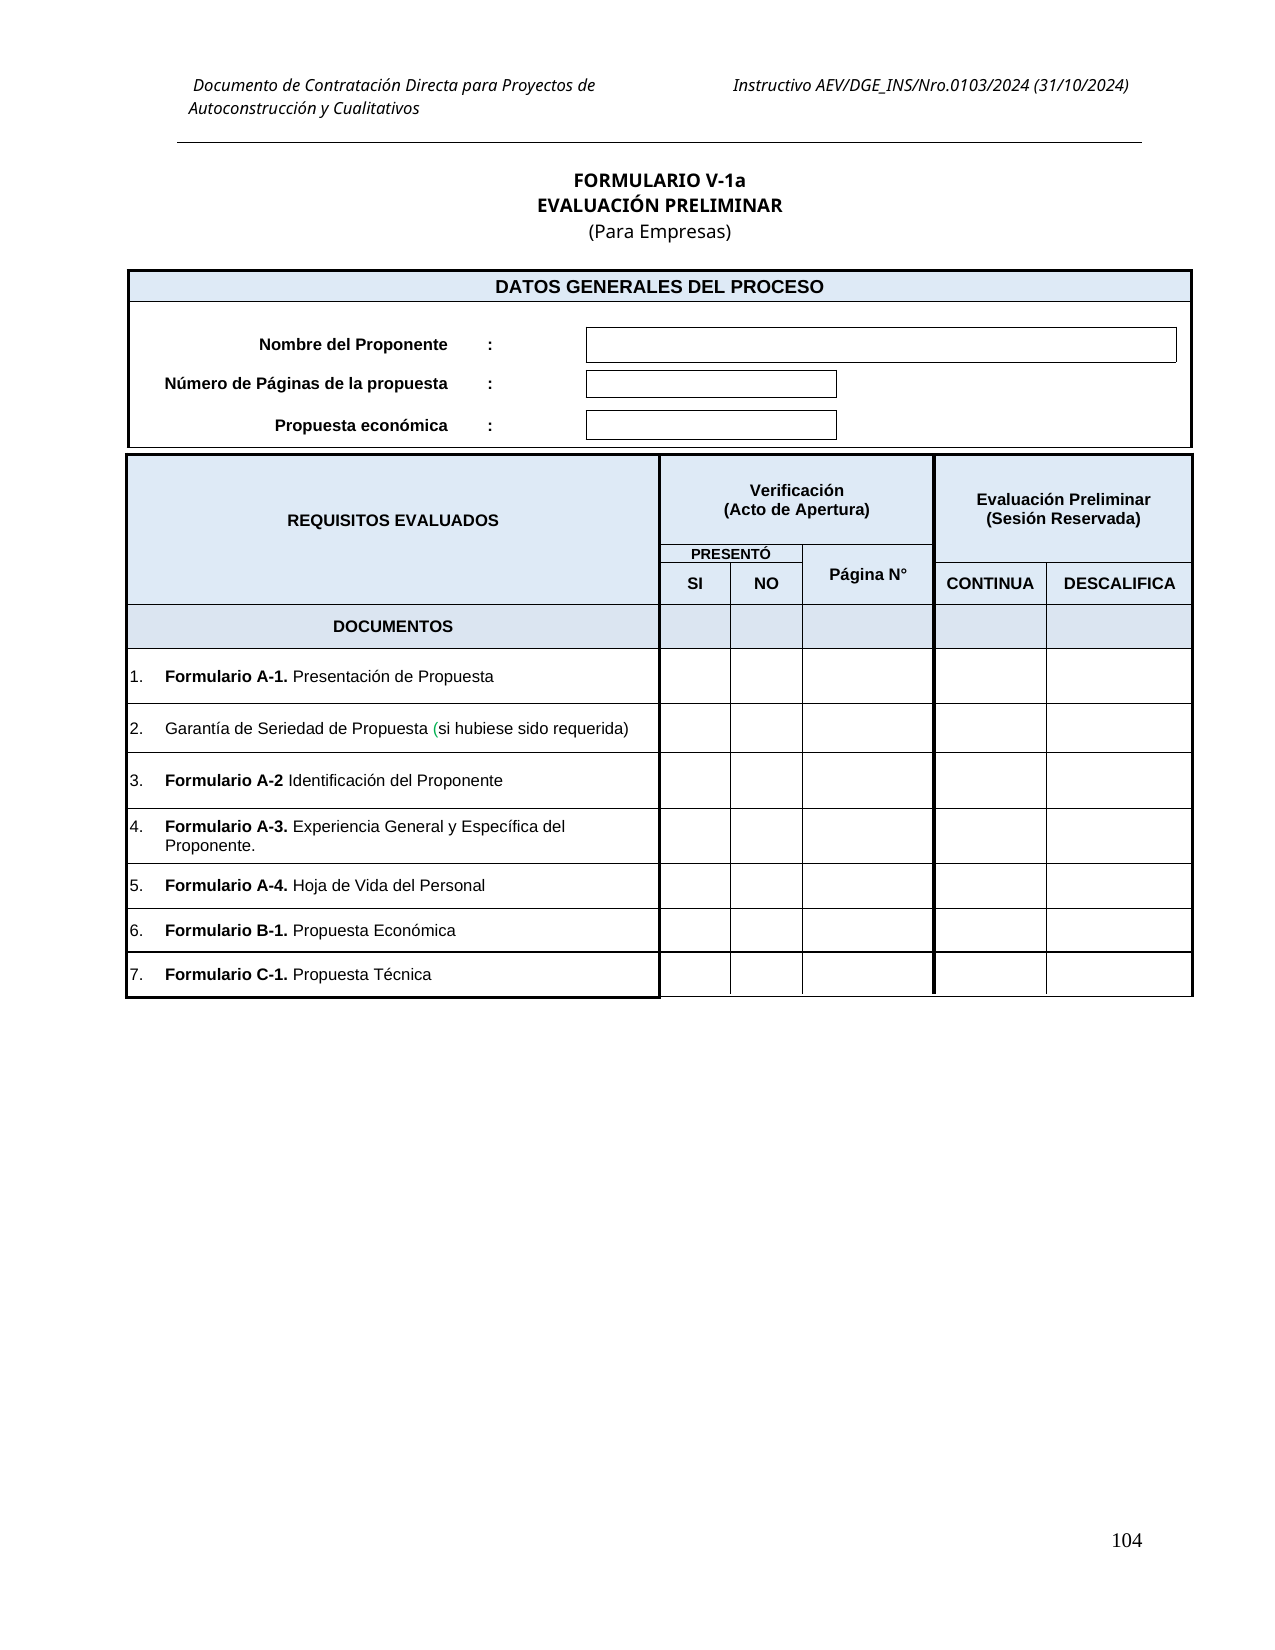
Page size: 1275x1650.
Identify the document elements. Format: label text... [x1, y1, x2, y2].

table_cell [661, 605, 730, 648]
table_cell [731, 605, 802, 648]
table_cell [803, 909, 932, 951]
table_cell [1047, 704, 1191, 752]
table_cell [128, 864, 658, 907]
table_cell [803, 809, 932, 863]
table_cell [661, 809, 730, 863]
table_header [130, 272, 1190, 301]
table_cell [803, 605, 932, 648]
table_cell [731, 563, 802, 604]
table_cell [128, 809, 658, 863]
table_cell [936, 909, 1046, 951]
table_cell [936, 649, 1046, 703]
text EVALUACIÓN PRELIMINAR [177, 193, 1142, 218]
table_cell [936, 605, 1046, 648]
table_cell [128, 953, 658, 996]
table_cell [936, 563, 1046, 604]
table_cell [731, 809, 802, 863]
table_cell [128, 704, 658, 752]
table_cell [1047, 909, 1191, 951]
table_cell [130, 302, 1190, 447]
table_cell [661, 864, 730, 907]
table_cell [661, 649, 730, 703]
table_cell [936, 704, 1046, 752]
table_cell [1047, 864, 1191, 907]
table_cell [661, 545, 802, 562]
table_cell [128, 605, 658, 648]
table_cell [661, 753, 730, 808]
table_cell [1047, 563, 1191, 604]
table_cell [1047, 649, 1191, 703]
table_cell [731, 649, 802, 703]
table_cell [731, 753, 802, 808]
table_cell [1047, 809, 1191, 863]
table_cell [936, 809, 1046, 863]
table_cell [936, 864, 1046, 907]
text (Para Empresas) [177, 218, 1142, 244]
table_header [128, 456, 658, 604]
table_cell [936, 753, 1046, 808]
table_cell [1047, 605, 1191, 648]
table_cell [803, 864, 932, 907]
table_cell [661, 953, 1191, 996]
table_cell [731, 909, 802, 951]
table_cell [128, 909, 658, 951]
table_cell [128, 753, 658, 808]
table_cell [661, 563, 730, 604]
text FORMULARIO V-1a [177, 167, 1142, 193]
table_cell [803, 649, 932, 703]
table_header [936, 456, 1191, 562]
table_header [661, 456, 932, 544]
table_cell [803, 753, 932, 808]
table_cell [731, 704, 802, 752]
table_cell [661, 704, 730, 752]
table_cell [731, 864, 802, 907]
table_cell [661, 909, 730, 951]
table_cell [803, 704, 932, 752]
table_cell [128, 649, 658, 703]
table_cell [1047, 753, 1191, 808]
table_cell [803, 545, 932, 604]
